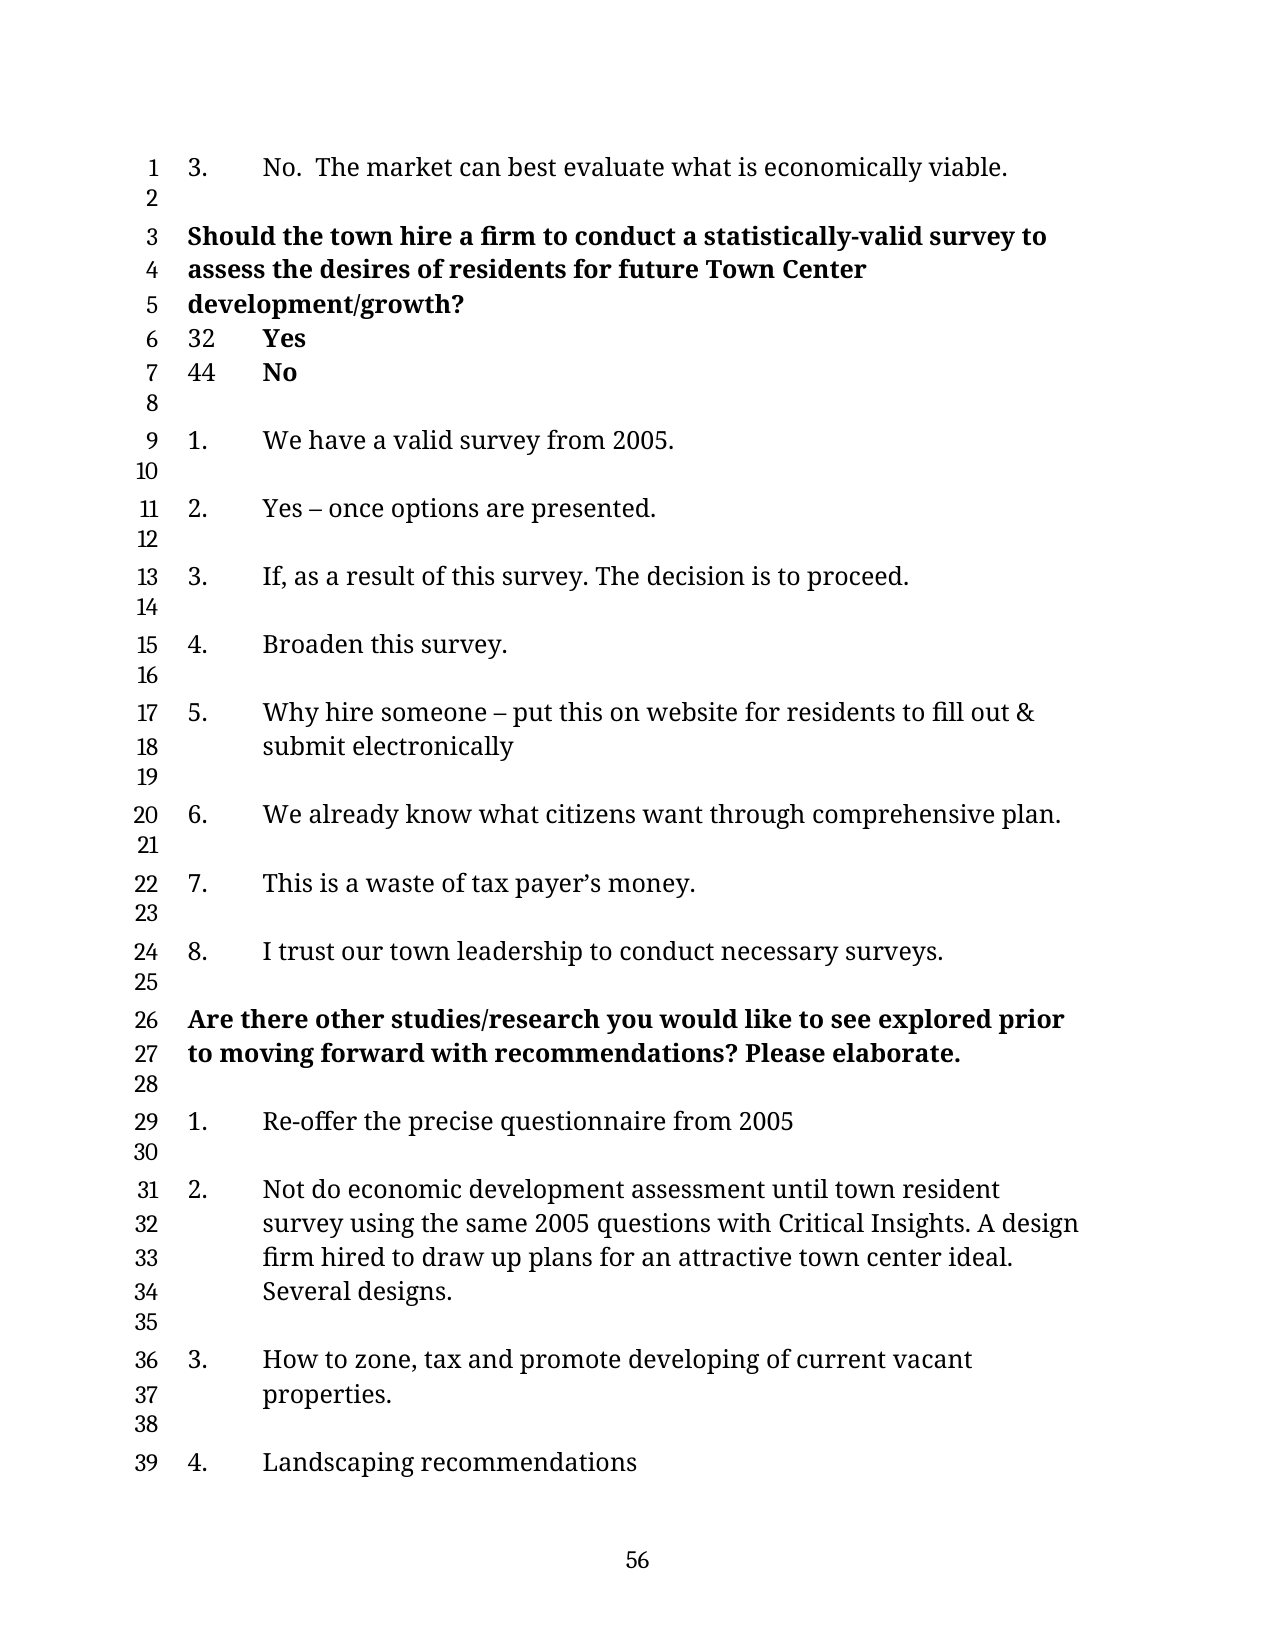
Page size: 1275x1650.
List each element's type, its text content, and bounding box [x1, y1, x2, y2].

text 7. This is a waste of tax payer’s money. [187, 865, 1087, 899]
text 3. How to zone, tax and promote developing of current vacant properties. [187, 1342, 1087, 1410]
text 4. Landscaping recommendations [187, 1444, 1087, 1478]
text 6. We already know what citizens want through comprehensive plan. [187, 797, 1087, 831]
text Are there other studies/research you would like to see explored prior to moving forward with recommendations? Please elaborate. [187, 1002, 1087, 1070]
text 8. I trust our town leadership to conduct necessary surveys. [187, 933, 1087, 967]
text 1. We have a valid survey from 2005. [187, 422, 1087, 457]
text 32 Yes [187, 320, 1087, 354]
text 1. Re-offer the precise questionnaire from 2005 [187, 1104, 1087, 1138]
text 3. No. The market can best evaluate what is economically viable. [187, 150, 1087, 184]
text 2. Not do economic development assessment until town resident survey using the same 2005 questions with Critical Insights. A design firm hired to draw up plans for an attractive town center ideal. Several designs. [187, 1172, 1087, 1308]
text 44 No [187, 354, 1087, 388]
text 2. Yes – once options are presented. [187, 491, 1087, 525]
text 5. Why hire someone – put this on website for residents to fill out & submit electronically [187, 695, 1087, 763]
text Should the town hire a firm to conduct a statistically-valid survey to assess the desires of residents for future Town Center development/growth? [187, 218, 1087, 320]
text 3. If, as a result of this survey. The decision is to proceed. [187, 559, 1087, 593]
text 4. Broaden this survey. [187, 627, 1087, 661]
